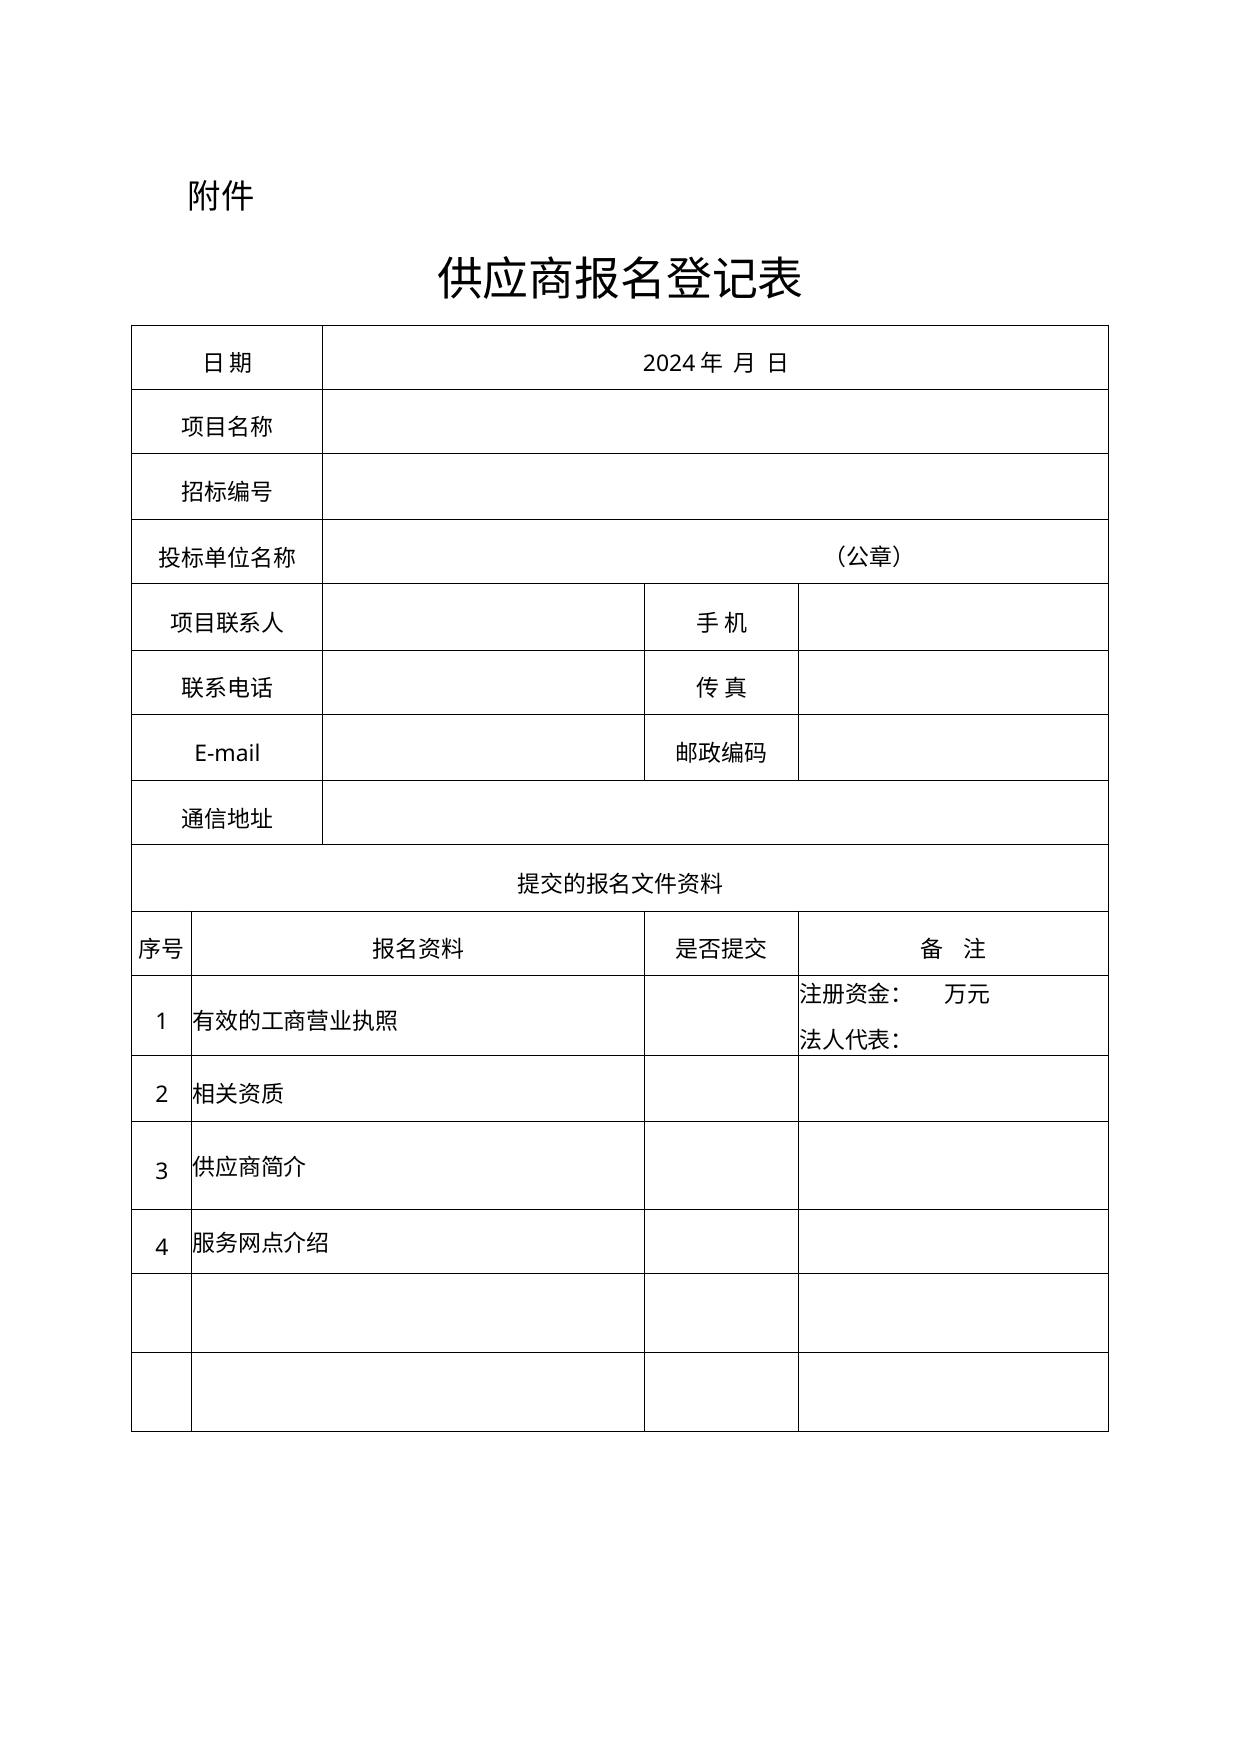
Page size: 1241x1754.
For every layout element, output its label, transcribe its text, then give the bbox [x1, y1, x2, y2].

table_cell [645, 1122, 798, 1209]
table_cell 有效的工商营业执照 [192, 976, 644, 1055]
table_cell 提交的报名文件资料 [132, 845, 1108, 911]
table_header 2024年 月 日 [323, 326, 1108, 389]
table_cell [323, 651, 644, 714]
table_cell [192, 1274, 644, 1352]
table_cell 邮政编码 [645, 715, 798, 780]
table_cell 4 [132, 1210, 191, 1273]
table_cell 传 真 [645, 651, 798, 714]
table_cell 备 注 [799, 912, 1108, 975]
table_cell [799, 584, 1108, 650]
table_cell 1 [132, 976, 191, 1055]
table_cell 手 机 [645, 584, 798, 650]
table_cell [799, 1274, 1108, 1352]
table_cell [645, 1353, 798, 1431]
table_cell 序号 [132, 912, 191, 975]
table_cell E-mail [132, 715, 322, 780]
table_cell 供应商简介 [192, 1122, 644, 1209]
table_cell [799, 1122, 1108, 1209]
table_cell [323, 781, 1108, 844]
table_header 日 期 [132, 326, 322, 389]
table_cell [645, 976, 798, 1055]
text 附件 [187, 162, 1053, 227]
text 供应商报名登记表 [187, 227, 1053, 324]
table_cell 投标单位名称 [132, 520, 322, 583]
table_cell [132, 1274, 191, 1352]
table_cell [799, 1056, 1108, 1121]
table_cell 2 [132, 1056, 191, 1121]
table_cell 是否提交 [645, 912, 798, 975]
table_cell [799, 1210, 1108, 1273]
table_cell 项目联系人 [132, 584, 322, 650]
table_cell [645, 1210, 798, 1273]
table_cell [799, 651, 1108, 714]
table_cell [323, 584, 644, 650]
table_cell [799, 1353, 1108, 1431]
table_cell 通信地址 [132, 781, 322, 844]
table_cell 招标编号 [132, 454, 322, 519]
table_cell [132, 1353, 191, 1431]
table_cell [192, 1353, 644, 1431]
table_cell 项目名称 [132, 390, 322, 453]
table_cell 3 [132, 1122, 191, 1209]
table_cell [323, 390, 1108, 453]
table_cell [799, 715, 1108, 780]
table_cell 相关资质 [192, 1056, 644, 1121]
table_cell 报名资料 [192, 912, 644, 975]
table_cell 服务网点介绍 [192, 1210, 644, 1273]
table_cell （公章） [323, 520, 1108, 583]
table_cell [645, 1274, 798, 1352]
table_cell [323, 454, 1108, 519]
table_cell 注册资金： 万元 法人代表： [799, 976, 1108, 1055]
table_cell 联系电话 [132, 651, 322, 714]
table_cell [645, 1056, 798, 1121]
table_cell [323, 715, 644, 780]
